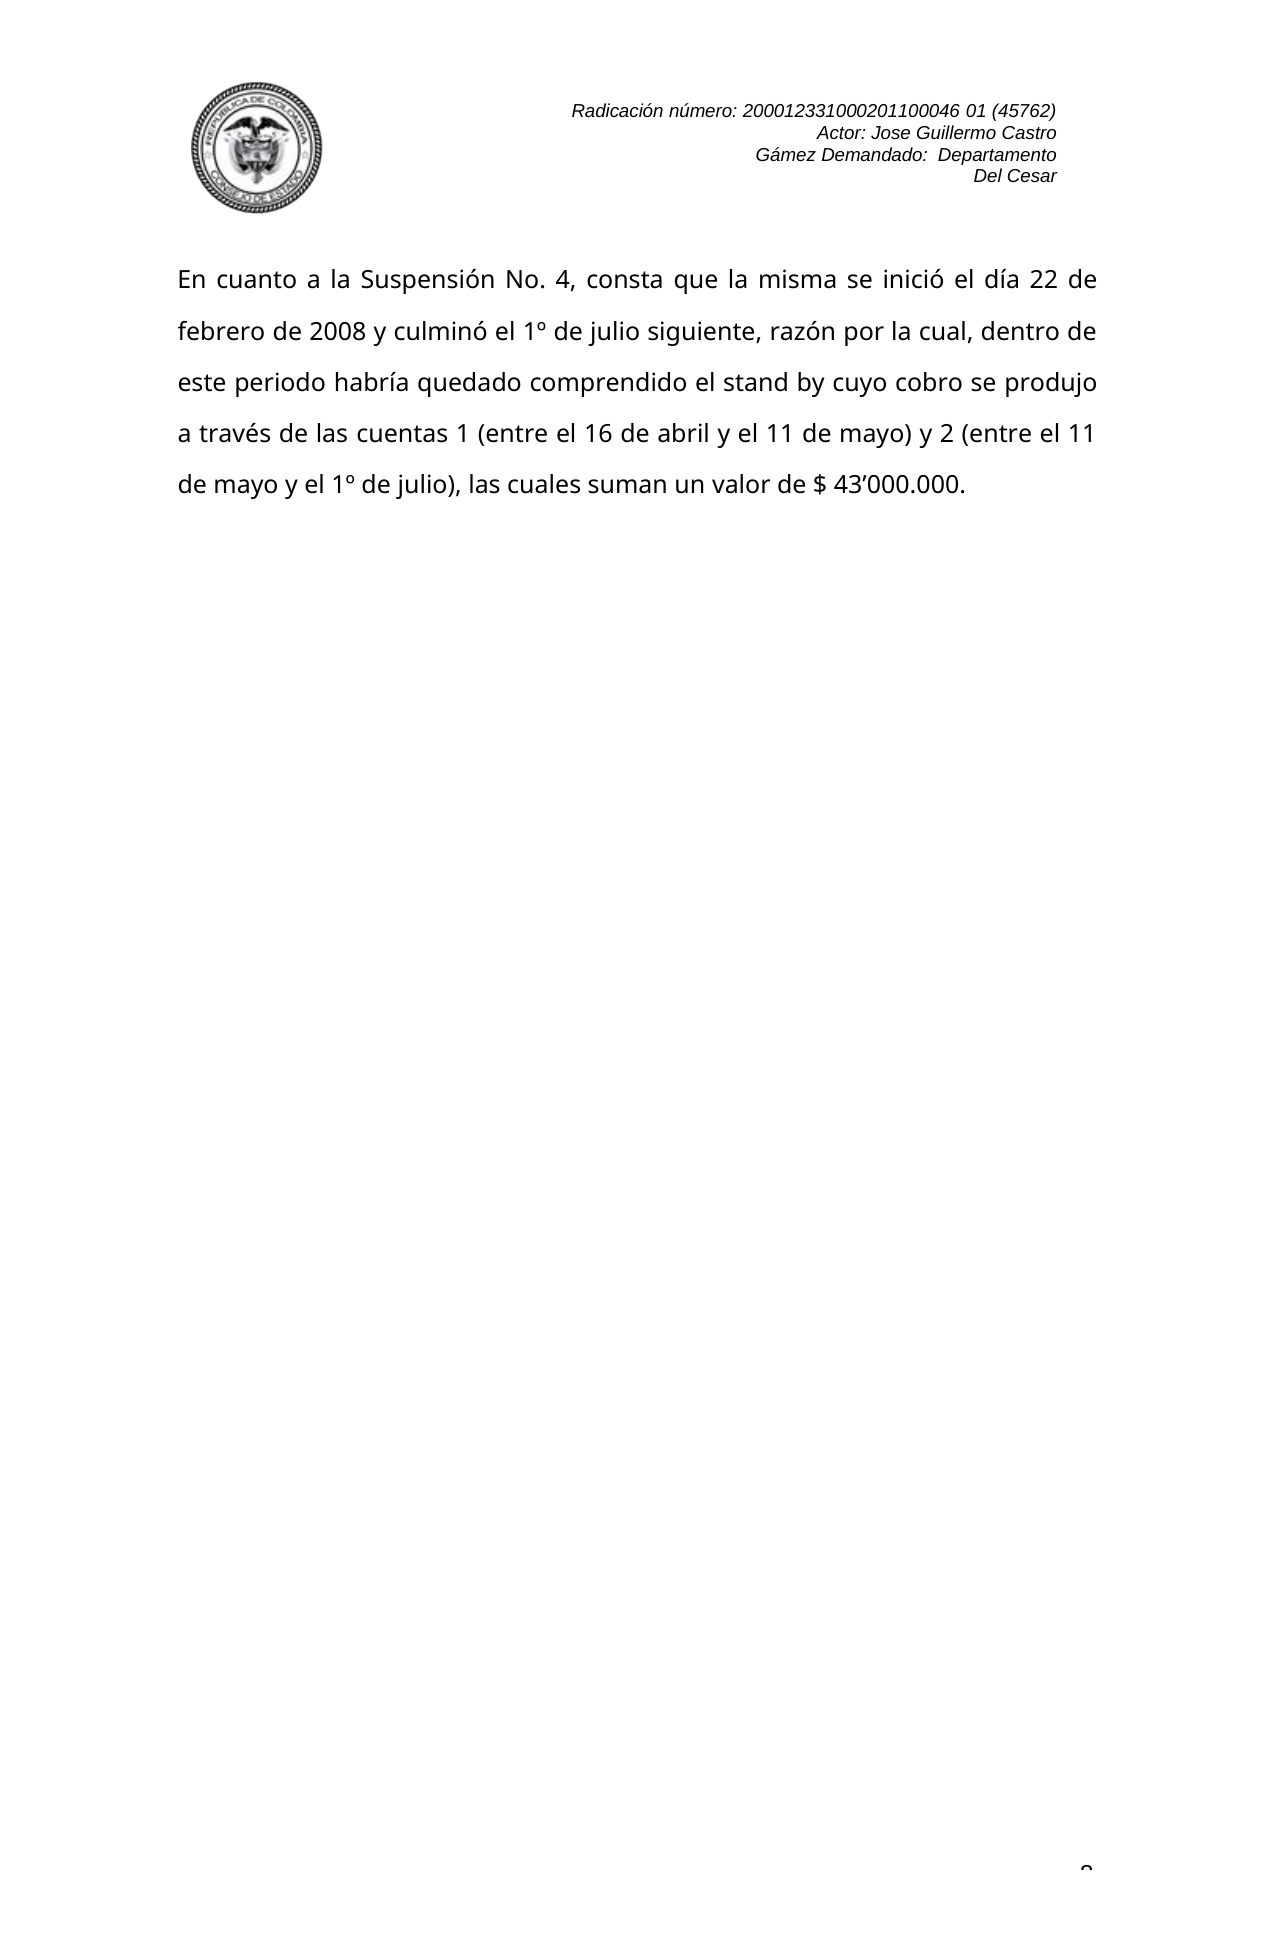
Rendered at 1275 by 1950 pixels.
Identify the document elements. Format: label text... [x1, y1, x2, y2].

picture [191, 81, 323, 215]
text En cuanto a la Suspensión No. 4, consta que la misma se inició el día 22 de febrero de 2008 y culminó el 1º de julio siguiente, razón por la cual, dentro de este periodo habría quedado comprendido el stand by cuyo cobro se produjo a través de las cuentas 1 (entre el 16 de abril y el 11 de mayo) y 2 (entre el 11 de mayo y el 1º de julio), las cuales suman un valor de $ 43’000.000. [177, 262, 1098, 500]
